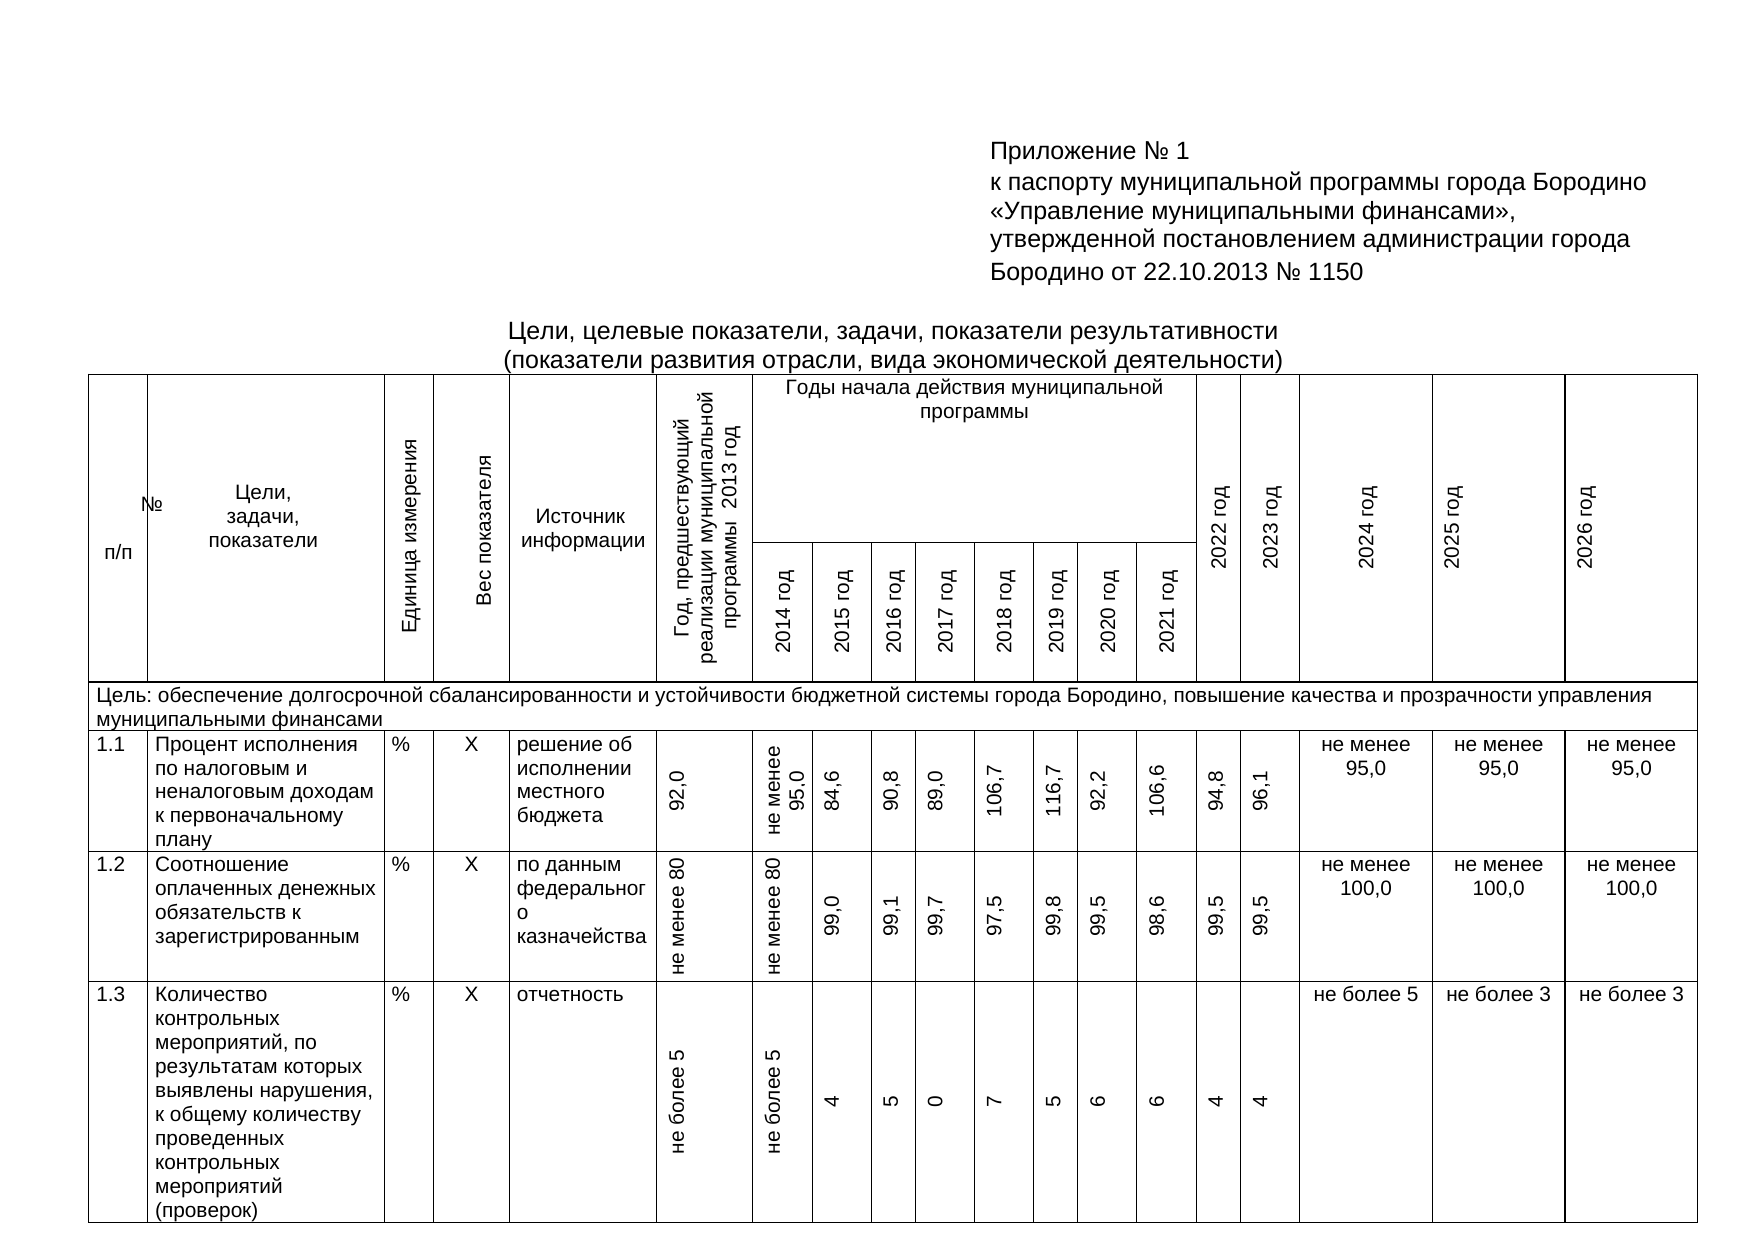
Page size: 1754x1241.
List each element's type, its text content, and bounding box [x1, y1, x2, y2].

table_cell не более 5 [753, 982, 812, 1222]
table_cell Х [434, 852, 509, 981]
table_cell не менее 100,0 [1433, 852, 1564, 981]
table_cell не более 5 [1300, 982, 1432, 1222]
table_cell Х [434, 731, 509, 851]
table_cell 4 [813, 982, 871, 1222]
table_header Вес показателя [434, 375, 509, 681]
table_header 2024 год [1300, 375, 1432, 681]
table_cell % [385, 731, 433, 851]
table_cell не менее 80 [657, 852, 752, 981]
table_cell % [385, 852, 433, 981]
table_cell 2015 год [813, 543, 871, 681]
table_cell отчетность [510, 982, 656, 1222]
table_cell 2020 год [1078, 543, 1136, 681]
table_cell 97,5 [975, 852, 1033, 981]
table_cell Соотношение оплаченных денежных обязательств к зарегистрированным [148, 852, 384, 981]
table_cell Количество контрольных мероприятий, по результатам которых выявлены нарушения, к общему количеству проведенных контрольных мероприятий (проверок) [148, 982, 384, 1222]
table_cell 106,6 [1137, 731, 1196, 851]
table_cell 106,7 [975, 731, 1033, 851]
text Бородино от 22.10.2013 № 1150 [103, 253, 1683, 287]
table_cell 94,8 [1197, 731, 1240, 851]
table_header Единица измерения [385, 375, 433, 681]
table_cell 1.2 [89, 852, 147, 981]
table_cell 2017 год [916, 543, 974, 681]
table_cell 2016 год [872, 543, 915, 681]
table_cell 99,5 [1197, 852, 1240, 981]
table_cell 1.3 [89, 982, 147, 1222]
table_cell 5 [1034, 982, 1077, 1222]
table_cell не менее 80 [753, 852, 812, 981]
table_cell % [385, 982, 433, 1222]
table_cell 96,1 [1241, 731, 1299, 851]
table_cell не менее 100,0 [1566, 852, 1697, 981]
table_cell не более 5 [657, 982, 752, 1222]
table_cell 1.1 [89, 731, 147, 851]
table_cell 4 [1241, 982, 1299, 1222]
table_header 2022 год [1197, 375, 1240, 681]
table_cell не менее 95,0 [1300, 731, 1432, 851]
table_header Цели, задачи, показатели [148, 375, 384, 681]
table_cell 2019 год [1034, 543, 1077, 681]
table_cell 2014 год [753, 543, 812, 681]
table_header 2025 год [1433, 375, 1564, 681]
table_header № п/п [89, 375, 147, 681]
table_cell 7 [975, 982, 1033, 1222]
table_cell не менее 95,0 [753, 731, 812, 851]
table_cell 4 [1197, 982, 1240, 1222]
table_cell по данным федерального казначейства [510, 852, 656, 981]
table_header 2023 год [1241, 375, 1299, 681]
table_cell 99,8 [1034, 852, 1077, 981]
table_cell 2021 год [1137, 543, 1196, 681]
table_cell не менее 95,0 [1433, 731, 1564, 851]
table_header 2026 год [1566, 375, 1697, 681]
table_cell 2018 год [975, 543, 1033, 681]
table_cell 6 [1078, 982, 1136, 1222]
table_cell 116,7 [1034, 731, 1077, 851]
table_cell Процент исполнения по налоговым и неналоговым доходам к первоначальному плану [148, 731, 384, 851]
table_cell Х [434, 982, 509, 1222]
table_cell 84,6 [813, 731, 871, 851]
text Цели, целевые показатели, задачи, показатели результативности [103, 316, 1683, 345]
table_cell 5 [872, 982, 915, 1222]
table_header Год, предшествующий реализации муниципальной программы 2013 год [657, 375, 752, 681]
table_cell 92,0 [657, 731, 752, 851]
text к паспорту муниципальной программы города Бородино [103, 167, 1683, 196]
table_cell решение об исполнении местного бюджета [510, 731, 656, 851]
table_cell 99,5 [1241, 852, 1299, 981]
table_header Источник информации [510, 375, 656, 681]
table_cell 0 [916, 982, 974, 1222]
table_cell 99,5 [1078, 852, 1136, 981]
table_cell 98,6 [1137, 852, 1196, 981]
text (показатели развития отрасли, вида экономической деятельности) [103, 345, 1683, 373]
table_cell не менее 95,0 [1566, 731, 1697, 851]
table_header Годы начала действия муниципальной программы [753, 375, 1196, 542]
text утвержденной постановлением администрации города [103, 224, 1683, 253]
table_cell 6 [1137, 982, 1196, 1222]
table_cell 99,0 [813, 852, 871, 981]
text Приложение № 1 [103, 133, 1683, 167]
table_cell 90,8 [872, 731, 915, 851]
table_cell не более 3 [1433, 982, 1564, 1222]
table_cell 89,0 [916, 731, 974, 851]
table_cell 99,7 [916, 852, 974, 981]
table_cell не менее 100,0 [1300, 852, 1432, 981]
table_cell не более 3 [1566, 982, 1697, 1222]
table_cell 99,1 [872, 852, 915, 981]
table_cell Цель: обеспечение долгосрочной сбалансированности и устойчивости бюджетной системы города Бородино, повышение качества и прозрачности управления муниципальными финансами [89, 683, 1697, 730]
table_cell 92,2 [1078, 731, 1136, 851]
text «Управление муниципальными финансами», [103, 196, 1683, 224]
